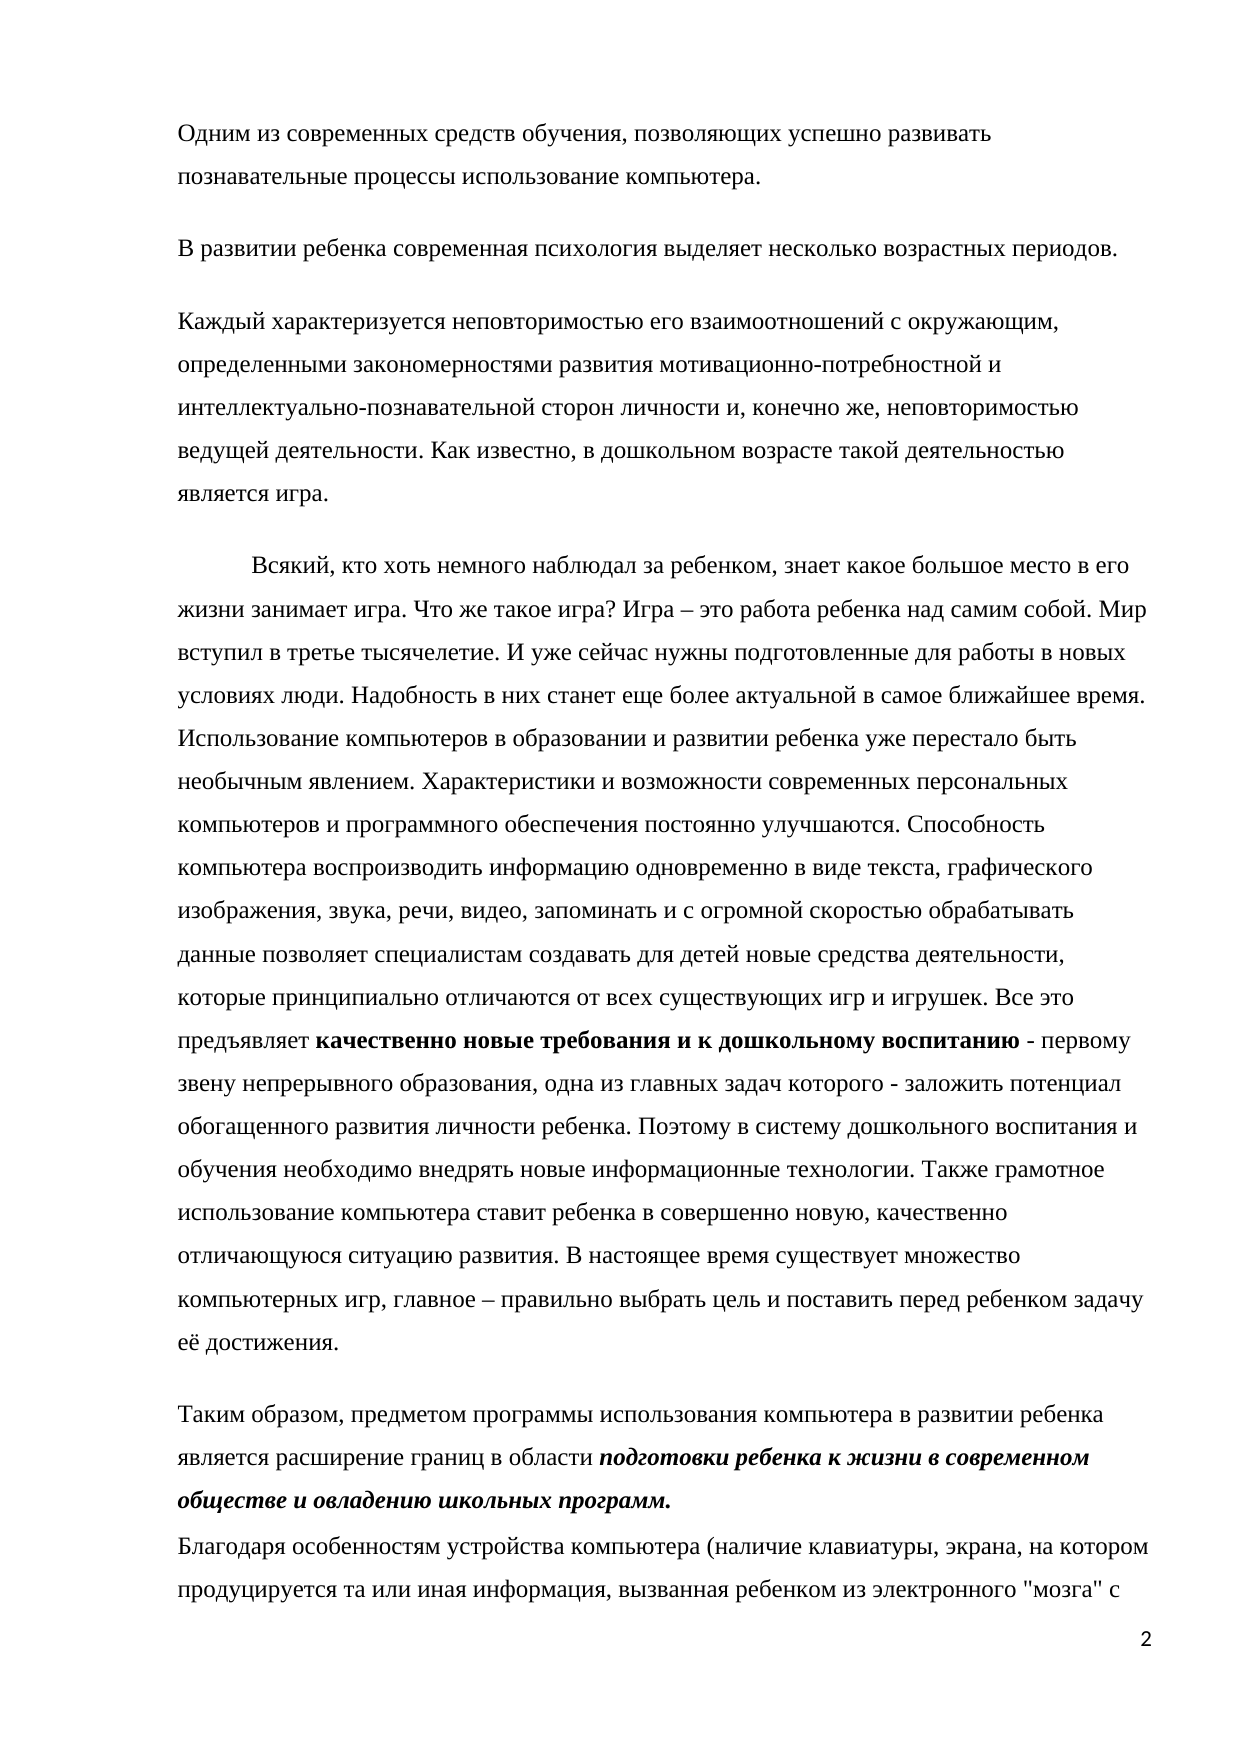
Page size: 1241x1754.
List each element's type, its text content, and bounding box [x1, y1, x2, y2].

text Всякий, кто хоть немного наблюдал за ребенком, знает какое большое место в его жизни занимает игра. Что же такое игра? Игра – это работа ребенка над самим собой. Мир вступил в третье тысячелетие. И уже сейчас нужны подготовленные для работы в новых условиях люди. Надобность в них станет еще более актуальной в самое ближайшее время. Использование компьютеров в образовании и развитии ребенка уже перестало быть необычным явлением. Характеристики и возможности современных персональных компьютеров и программного обеспечения постоянно улучшаются. Способность компьютера воспроизводить информацию одновременно в виде текста, графического изображения, звука, речи, видео, запоминать и с огромной скоростью обрабатывать данные позволяет специалистам создавать для детей новые средства деятельности, которые принципиально отличаются от всех существующих игр и игрушек. Все это предъявляет качественно новые требования и к дошкольному воспитанию - первому звену непрерывного образования, одна из главных задач которого - заложить потенциал обогащенного развития личности ребенка. Поэтому в систему дошкольного воспитания и обучения необходимо внедрять новые информационные технологии. Также грамотное использование компьютера ставит ребенка в совершенно новую, качественно отличающуюся ситуацию развития. В настоящее время существует множество компьютерных игр, главное – правильно выбрать цель и поставить перед ребенком задачу её достижения. [177, 551, 1152, 1356]
text В развитии ребенка современная психология выделяет несколько возрастных периодов. [177, 233, 1152, 262]
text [177, 1531, 1152, 1603]
text Одним из современных средств обучения, позволяющих успешно развивать познавательные процессы использование компьютера. [177, 118, 1152, 190]
text Таким образом, предметом программы использования компьютера в развитии ребенка является расширение границ в области подготовки ребенка к жизни в современном обществе и овладению школьных программ. [177, 1399, 1152, 1514]
text Каждый характеризуется неповторимостью его взаимоотношений с окружающим, определенными закономерностями развития мотивационно-потребностной и интеллектуально-познавательной сторон личности и, конечно же, неповторимостью ведущей деятельности. Как известно, в дошкольном возрасте такой деятельностью является игра. [177, 306, 1152, 507]
